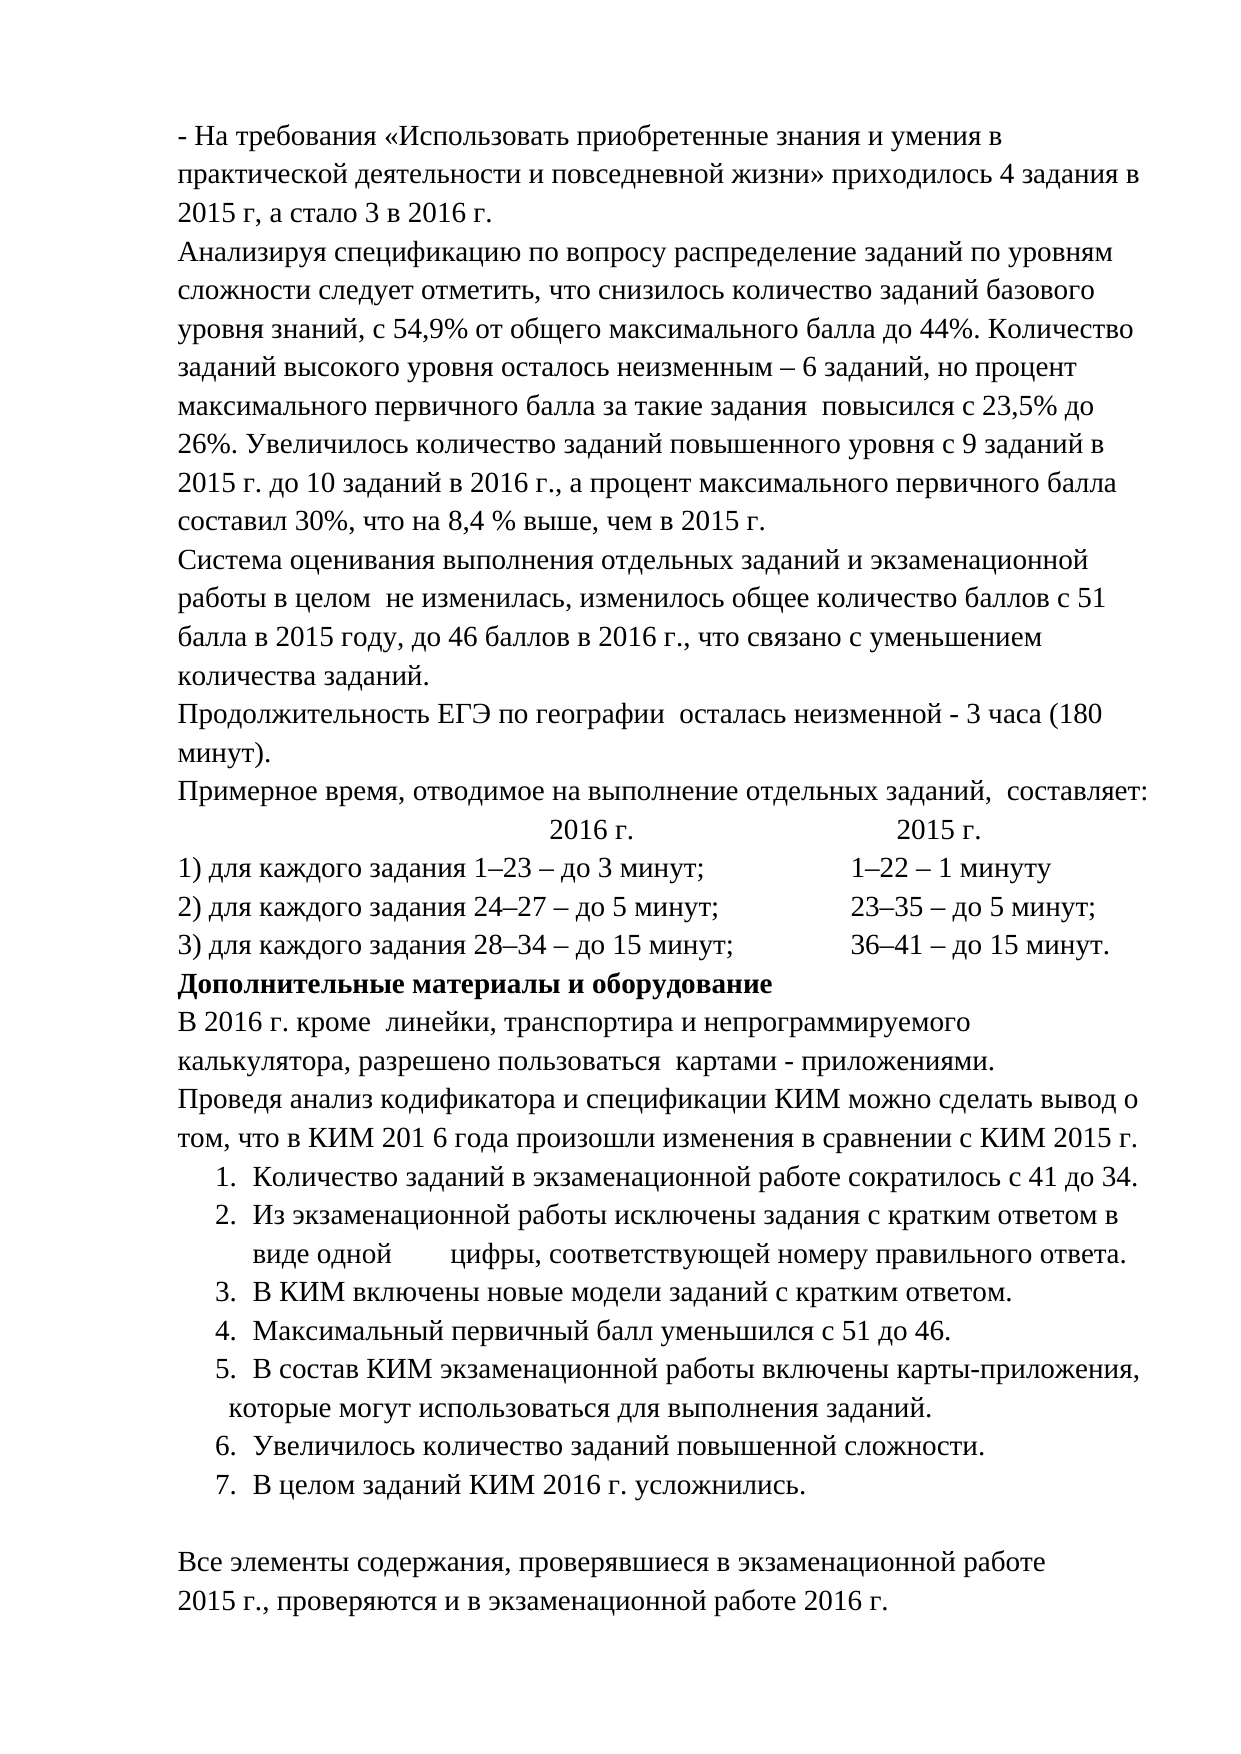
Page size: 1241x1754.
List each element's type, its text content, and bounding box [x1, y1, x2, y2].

text 1) для каждого задания 1–23 – до 3 минут; 1–22 – 1 минуту [177, 850, 1152, 884]
text 2016 г. 2015 г. [177, 812, 1152, 845]
text Все элементы содержания, проверявшиеся в экзаменационной работе [177, 1544, 1152, 1578]
text 2015 г., проверяются и в экзаменационной работе 2016 г. [177, 1583, 1152, 1616]
list В состав КИМ экзаменационной работы включены карты-приложения, [215, 1351, 1152, 1385]
list В КИМ включены новые модели заданий с кратким ответом. [215, 1274, 1152, 1308]
list Максимальный первичный балл уменьшился с 51 до 46. [215, 1313, 1152, 1346]
text 2) для каждого задания 24–27 – до 5 минут; 23–35 – до 5 минут; [177, 889, 1152, 922]
text которые могут использоваться для выполнения заданий. [177, 1390, 1152, 1423]
list Количество заданий в экзаменационной работе сократилось с 41 до 34. [215, 1159, 1152, 1192]
text Продолжительность ЕГЭ по географии осталась неизменной - 3 часа (180 минут). [177, 696, 1152, 768]
text Система оценивания выполнения отдельных заданий и экзаменационной [177, 542, 1152, 576]
text 3) для каждого задания 28–34 – до 15 минут; 36–41 – до 15 минут. [177, 927, 1152, 961]
text Проведя анализ кодификатора и спецификации КИМ можно сделать вывод о том, что в КИМ 201 6 года произошли изменения в сравнении с КИМ 2015 г. [177, 1082, 1152, 1154]
list Из экзаменационной работы исключены задания с кратким ответом в виде одной цифры, соответствующей номеру правильного ответа. [215, 1197, 1152, 1269]
list Увеличилось количество заданий повышенной сложности. [215, 1428, 1152, 1462]
text - На требования «Использовать приобретенные знания и умения в практической деятельности и повседневной жизни» приходилось 4 задания в 2015 г, а стало 3 в 2016 г. [177, 118, 1152, 229]
text Дополнительные материалы и оборудование [177, 966, 1152, 999]
text Примерное время, отводимое на выполнение отдельных заданий, составляет: [177, 773, 1152, 807]
text Анализируя спецификацию по вопросу распределение заданий по уровням сложности следует отметить, что снизилось количество заданий базового уровня знаний, с 54,9% от общего максимального балла до 44%. Количество заданий высокого уровня осталось неизменным – 6 заданий, но процент максимального первичного балла за такие задания повысился с 23,5% до 26%. Увеличилось количество заданий повышенного уровня с 9 заданий в 2015 г. до 10 заданий в 2016 г., а процент максимального первичного балла составил 30%, что на 8,4 % выше, чем в 2015 г. [177, 234, 1152, 537]
list В целом заданий КИМ 2016 г. усложнились. [215, 1467, 1152, 1501]
text работы в целом не изменилась, изменилось общее количество баллов с 51 балла в 2015 году, до 46 баллов в 2016 г., что связано с уменьшением количества заданий. [177, 581, 1152, 691]
text В 2016 г. кроме линейки, транспортира и непрограммируемого калькулятора, разрешено пользоваться картами - приложениями. [177, 1004, 1152, 1077]
